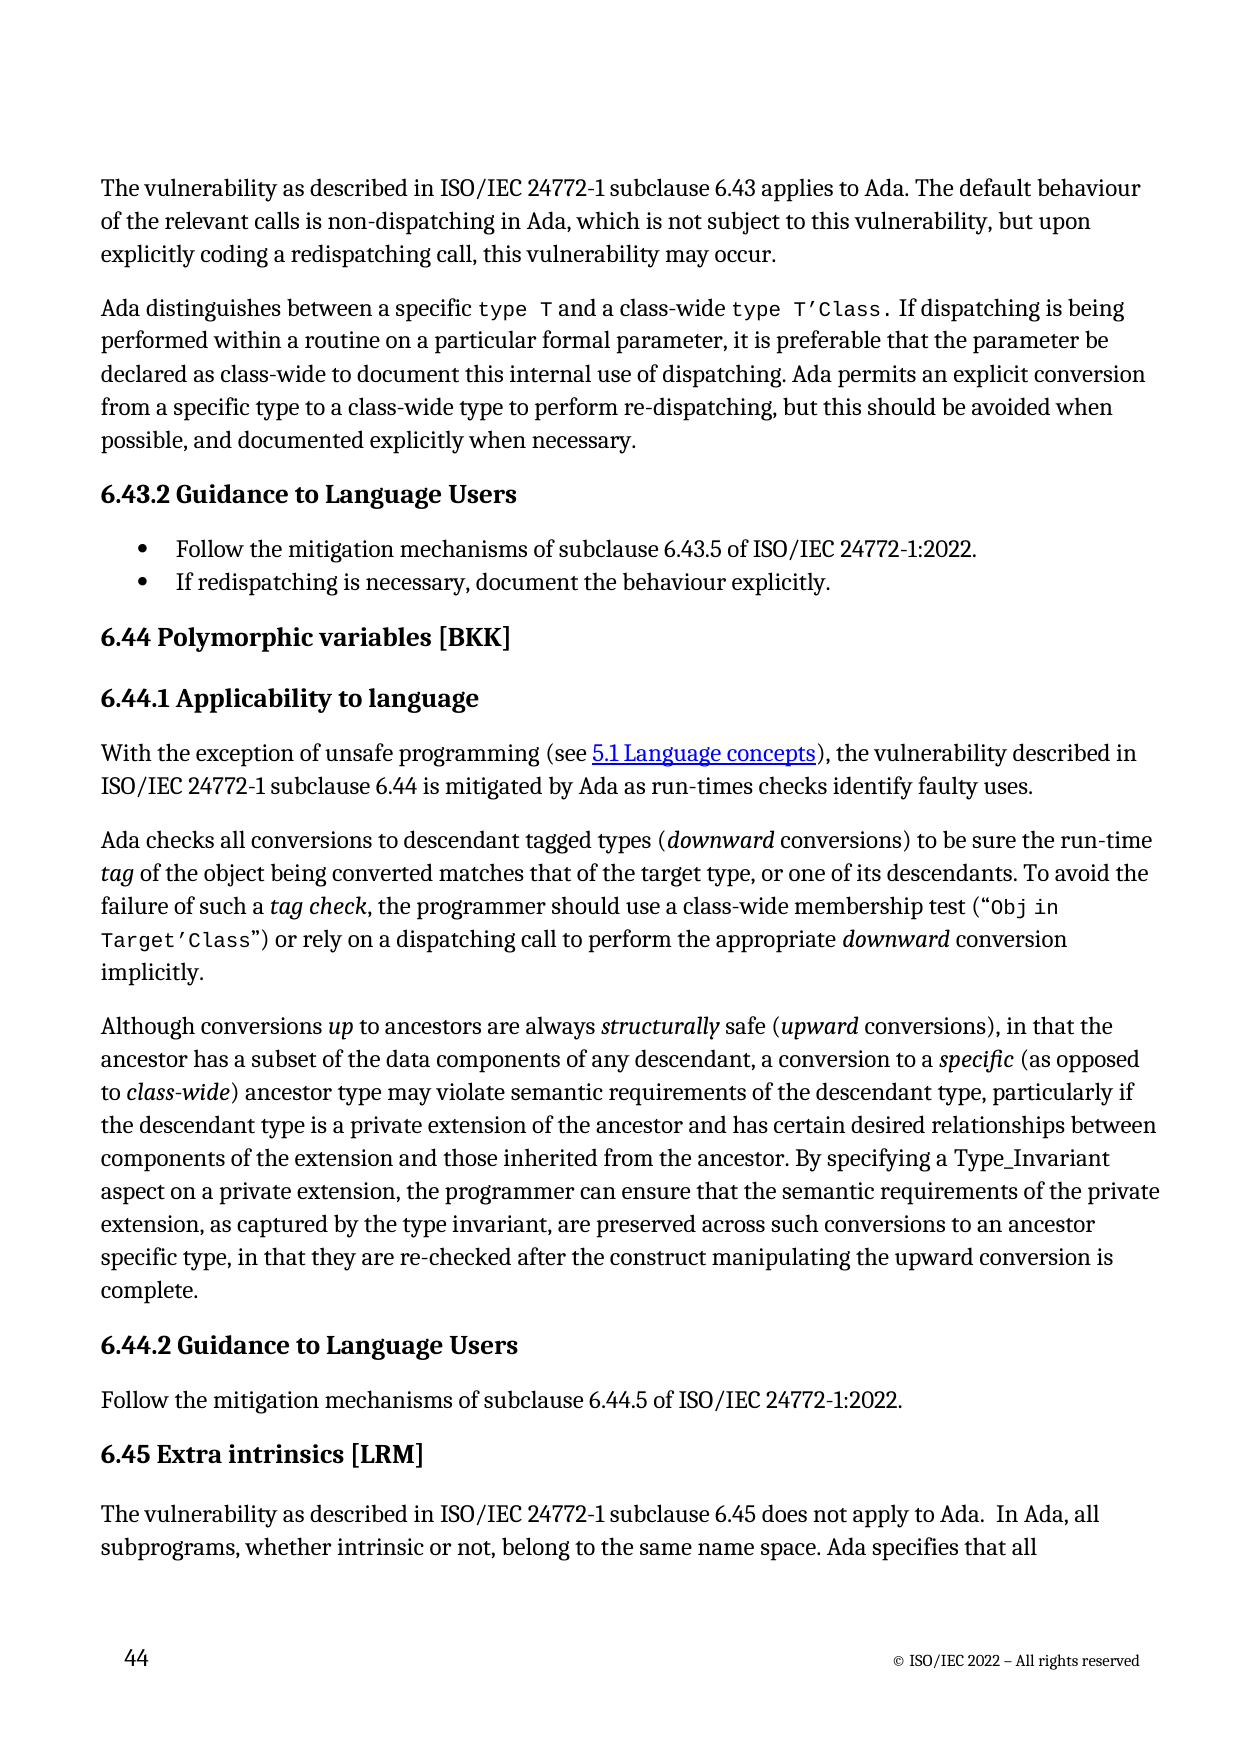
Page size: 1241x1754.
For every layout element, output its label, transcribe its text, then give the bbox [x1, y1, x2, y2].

list Follow the mitigation mechanisms of subclause 6.43.5 of ISO/IEC 24772-1:2022. [138, 535, 1164, 564]
subtitle 6.44 Polymorphic variables [BKK] [101, 622, 1164, 653]
subtitle 6.44.2 Guidance to Language Users [101, 1330, 1164, 1361]
text Ada checks all conversions to descendant tagged types (downward conversions) to be sure the run-time tag of the object being converted matches that of the target type, or one of its descendants. To avoid the failure of such a tag check, the programmer should use a class-wide membership test (“Obj in Target’Class”) or rely on a dispatching call to perform the appropriate downward conversion implicitly. [101, 826, 1164, 987]
text The vulnerability as described in ISO/IEC 24772-1 subclause 6.43 applies to Ada. The default behaviour of the relevant calls is non-dispatching in Ada, which is not subject to this vulnerability, but upon explicitly coding a redispatching call, this vulnerability may occur. [101, 173, 1164, 268]
text With the exception of unsafe programming (see 5.1 Language concepts), the vulnerability described in ISO/IEC 24772-1 subclause 6.44 is mitigated by Ada as run-times checks identify faulty uses. [101, 739, 1164, 801]
text Ada distinguishes between a specific type T and a class-wide type T’Class. If dispatching is being performed within a routine on a particular formal parameter, it is preferable that the parameter be declared as class-wide to document this internal use of dispatching. Ada permits an explicit conversion from a specific type to a class-wide type to perform re-dispatching, but this should be avoided when possible, and documented explicitly when necessary. [101, 293, 1164, 454]
subtitle 6.45 Extra intrinsics [LRM] [101, 1439, 1164, 1471]
subtitle 6.44.1 Applicability to language [101, 683, 1164, 714]
text Follow the mitigation mechanisms of subclause 6.44.5 of ISO/IEC 24772-1:2022. [101, 1386, 1164, 1414]
text Although conversions up to ancestors are always structurally safe (upward conversions), in that the ancestor has a subset of the data components of any descendant, a conversion to a specific (as opposed to class-wide) ancestor type may violate semantic requirements of the descendant type, particularly if the descendant type is a private extension of the ancestor and has certain desired relationships between components of the extension and those inherited from the ancestor. By specifying a Type_Invariant aspect on a private extension, the programmer can ensure that the semantic requirements of the private extension, as captured by the type invariant, are preserved across such conversions to an ancestor specific type, in that they are re-checked after the construct manipulating the upward conversion is complete. [101, 1012, 1164, 1304]
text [101, 1500, 1164, 1562]
list If redispatching is necessary, document the behaviour explicitly. [138, 568, 1164, 597]
subtitle 6.43.2 Guidance to Language Users [101, 479, 1164, 511]
